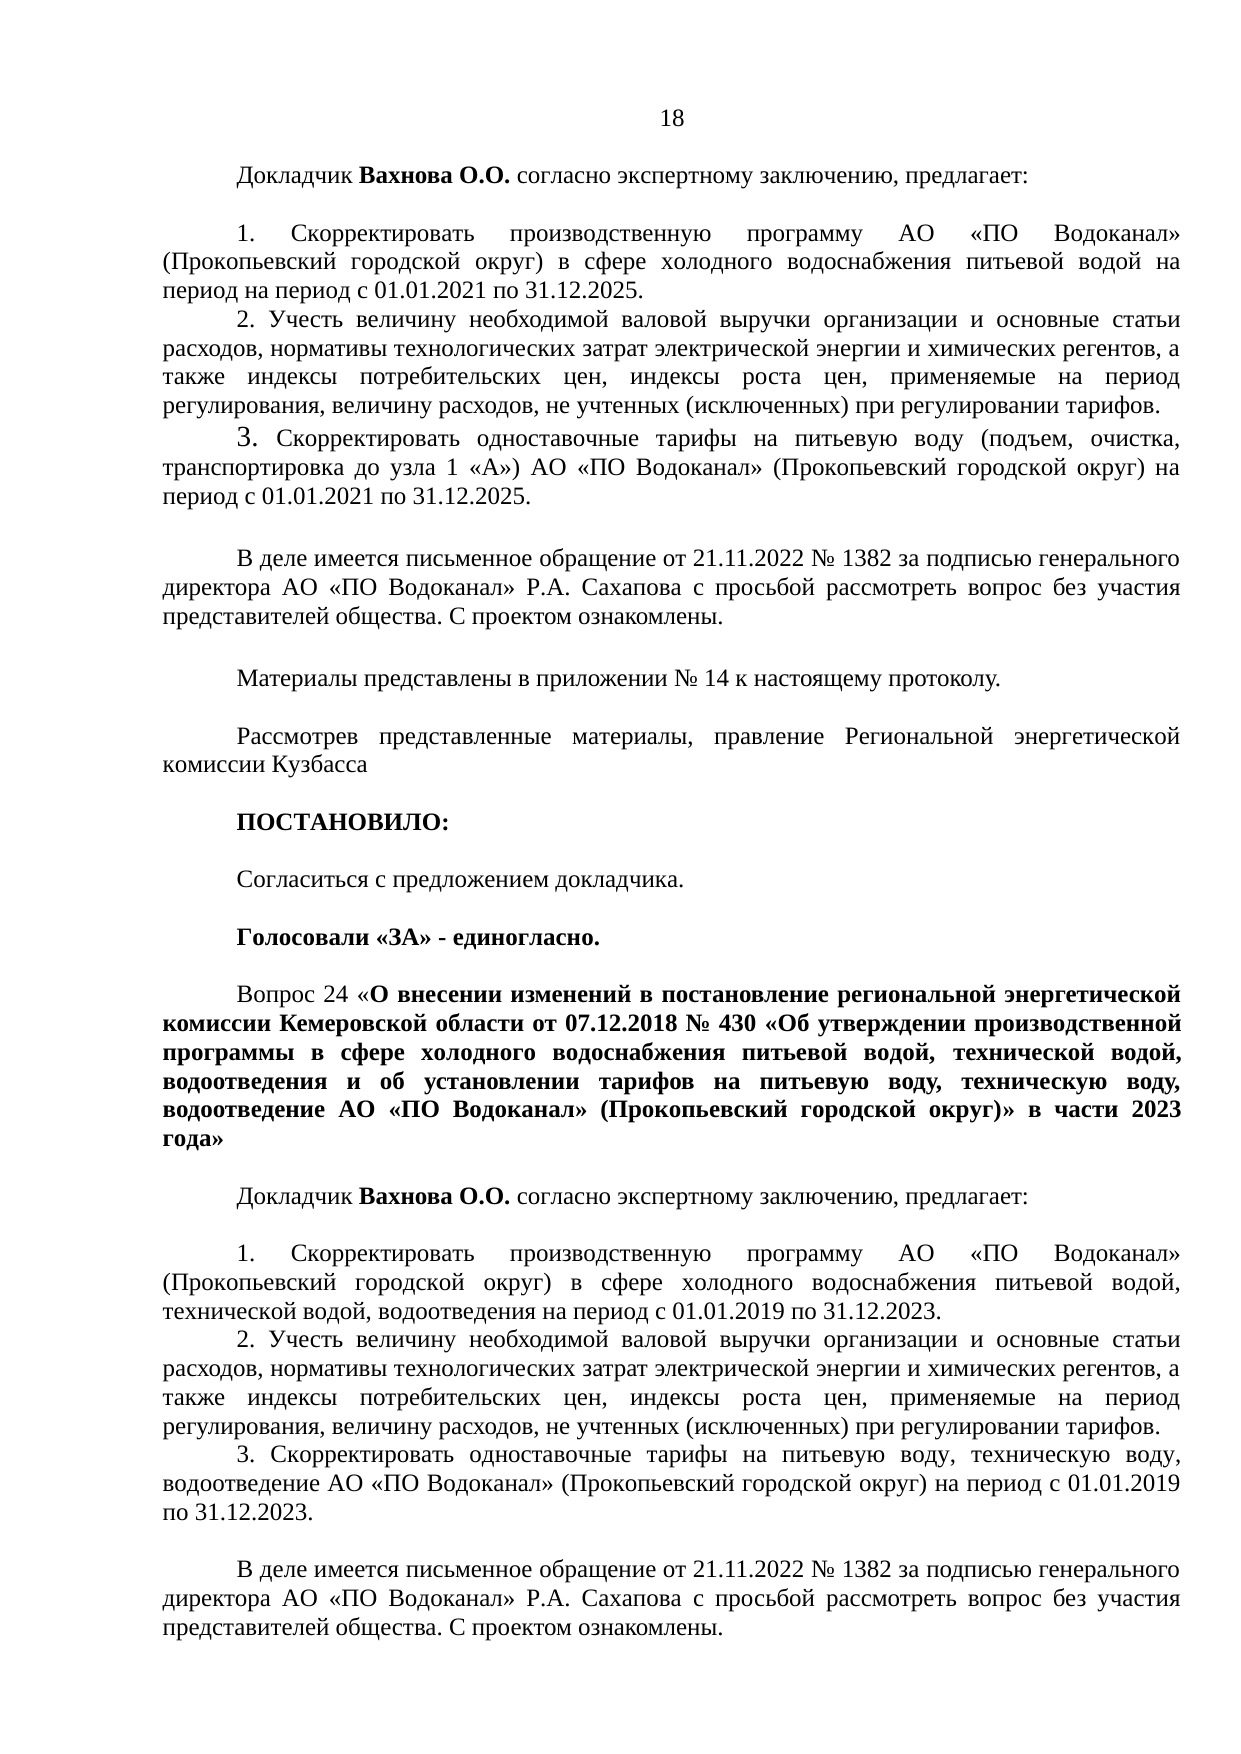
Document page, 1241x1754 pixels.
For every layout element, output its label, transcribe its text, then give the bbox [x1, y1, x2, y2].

text 1. Скорректировать производственную программу АО «ПО Водоканал» (Прокопьевский городской округ) в сфере холодного водоснабжения питьевой водой, технической водой, водоотведения на период с 01.01.2019 по 31.12.2023. [162, 1238, 1182, 1324]
text Вопрос 24 «О внесении изменений в постановление региональной энергетической комиссии Кемеровской области от 07.12.2018 № 430 «Об утверждении производственной программы в сфере холодного водоснабжения питьевой водой, технической водой, водоотведения и об установлении тарифов на питьевую воду, техническую воду, водоотведение АО «ПО Водоканал» (Прокопьевский городской округ)» в части 2023 года» [162, 979, 1182, 1152]
text Голосовали «ЗА» - единогласно. [162, 922, 1182, 951]
text В деле имеется письменное обращение от 21.11.2022 № 1382 за подписью генерального директора АО «ПО Водоканал» Р.А. Сахапова с просьбой рассмотреть вопрос без участия представителей общества. С проектом ознакомлены. [162, 543, 1181, 630]
text Докладчик Вахнова О.О. согласно экспертному заключению, предлагает: [162, 160, 1181, 189]
text Докладчик Вахнова О.О. согласно экспертному заключению, предлагает: [162, 1181, 1181, 1209]
text 3. Скорректировать одноставочные тарифы на питьевую воду (подъем, очистка, транспортировка до узла 1 «А») АО «ПО Водоканал» (Прокопьевский городской округ) на период с 01.01.2021 по 31.12.2025. [162, 419, 1181, 510]
text 2. Учесть величину необходимой валовой выручки организации и основные статьи расходов, нормативы технологических затрат электрической энергии и химических регентов, а также индексы потребительских цен, индексы роста цен, применяемые на период регулирования, величину расходов, не учтенных (исключенных) при регулировании тарифов. [162, 304, 1181, 419]
text 2. Учесть величину необходимой валовой выручки организации и основные статьи расходов, нормативы технологических затрат электрической энергии и химических регентов, а также индексы потребительских цен, индексы роста цен, применяемые на период регулирования, величину расходов, не учтенных (исключенных) при регулировании тарифов. [162, 1324, 1181, 1439]
text 3. Скорректировать одноставочные тарифы на питьевую воду, техническую воду, водоотведение АО «ПО Водоканал» (Прокопьевский городской округ) на период с 01.01.2019 по 31.12.2023. [162, 1439, 1182, 1526]
text Рассмотрев представленные материалы, правление Региональной энергетической комиссии Кузбасса [162, 721, 1181, 778]
text В деле имеется письменное обращение от 21.11.2022 № 1382 за подписью генерального директора АО «ПО Водоканал» Р.А. Сахапова с просьбой рассмотреть вопрос без участия представителей общества. С проектом ознакомлены. [162, 1554, 1181, 1641]
text Материалы представлены в приложении № 14 к настоящему протоколу. [162, 663, 1181, 692]
text ПОСТАНОВИЛО: [162, 807, 1182, 836]
text 1. Скорректировать производственную программу АО «ПО Водоканал» (Прокопьевский городской округ) в сфере холодного водоснабжения питьевой водой на период на период с 01.01.2021 по 31.12.2025. [162, 218, 1182, 304]
text Согласиться с предложением докладчика. [162, 864, 1181, 893]
